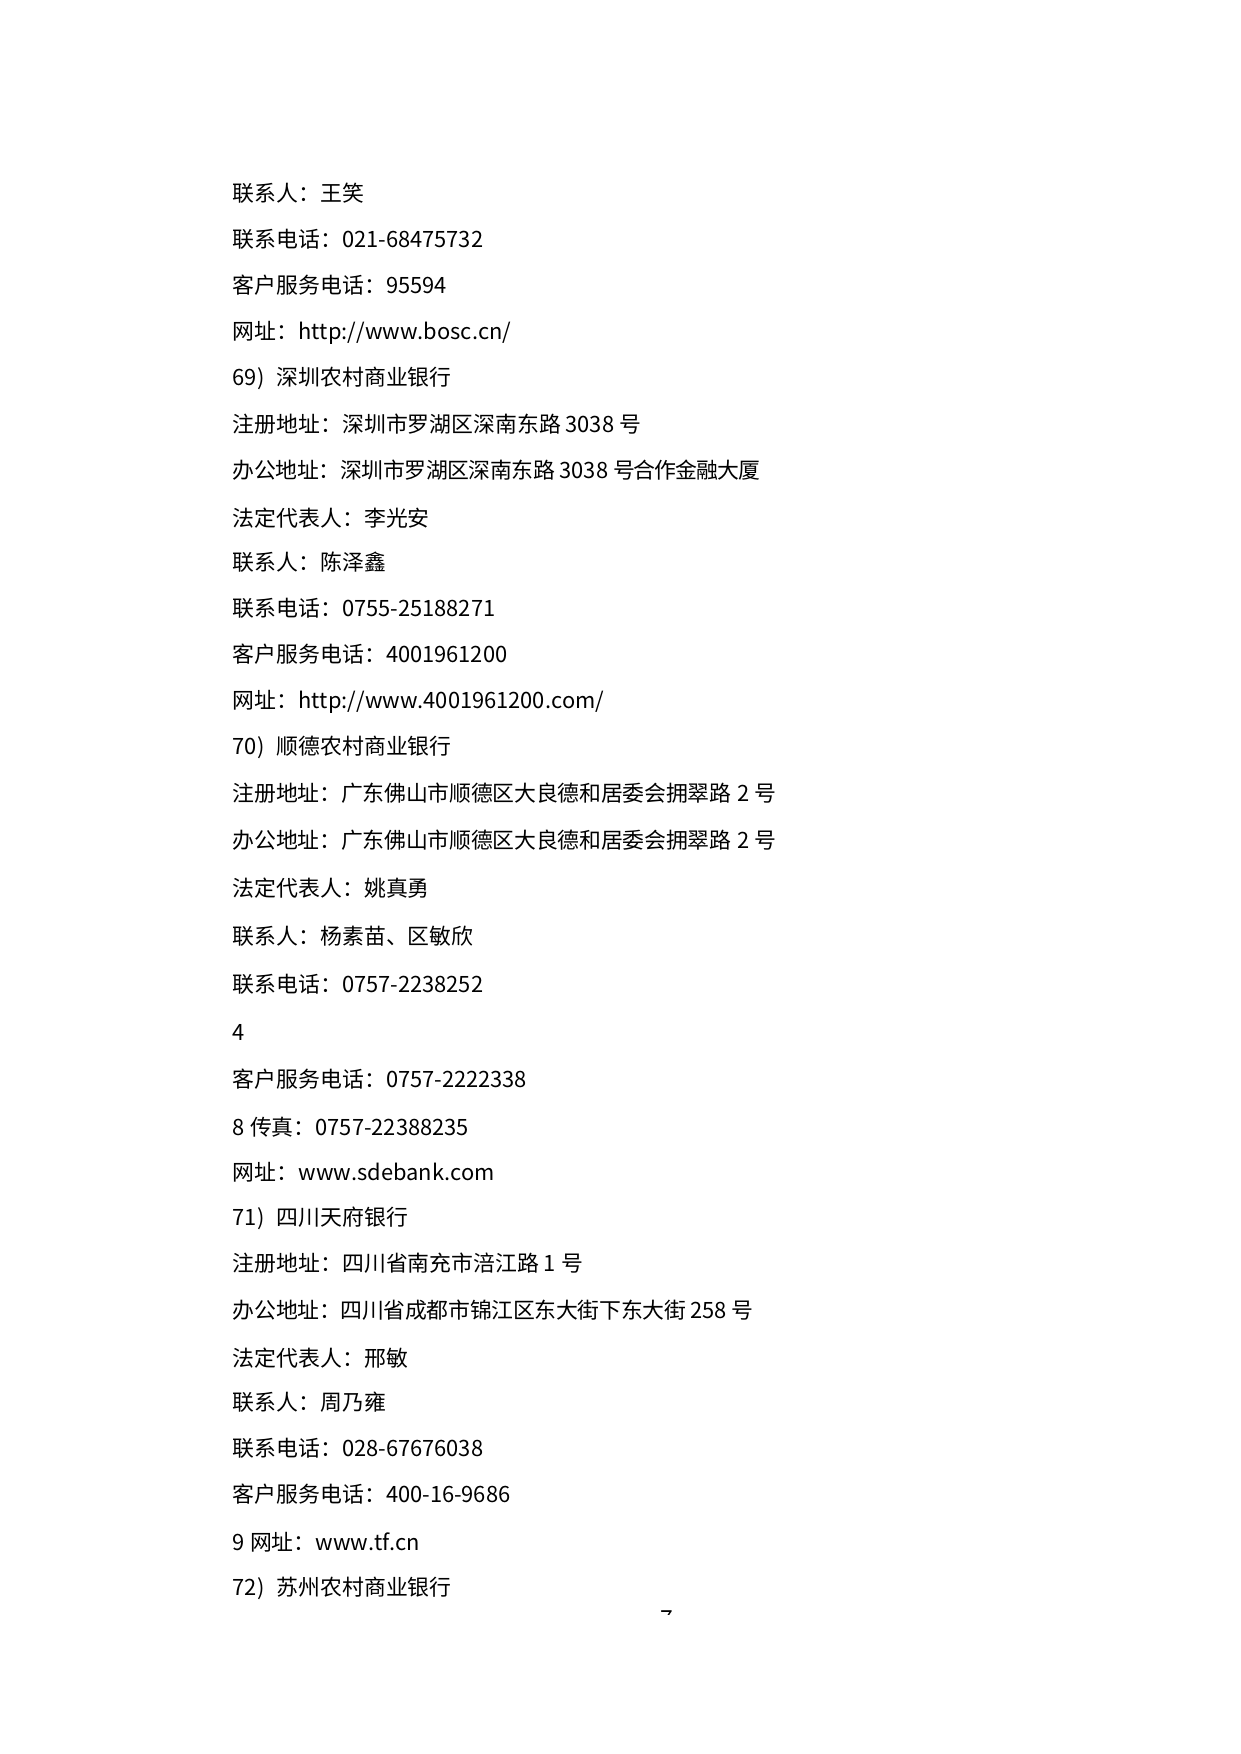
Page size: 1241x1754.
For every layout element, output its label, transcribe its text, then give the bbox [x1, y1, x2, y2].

list 苏州农村商业银行 [233, 1573, 1203, 1601]
list 四川天府银行 [233, 1200, 1203, 1232]
text 联系电话：028-67676038 [233, 1431, 1203, 1462]
text 注册地址：深圳市罗湖区深南东路 3038 号 [233, 407, 1203, 438]
text 联系人：周乃雍 [233, 1388, 1203, 1416]
text 注册地址：四川省南充市涪江路 1 号 [233, 1246, 1203, 1278]
text 联系电话：0755-25188271 [233, 591, 1203, 622]
text 联系电话：021-68475732 [233, 222, 1203, 253]
text 客户服务电话：95594 [233, 268, 1203, 300]
text 联系人：王笑 [233, 176, 1203, 207]
text 网址：http://www.4001961200.com/ [233, 683, 1203, 715]
text 注册地址：广东佛山市顺德区大良德和居委会拥翠路 2 号办公地址：广东佛山市顺德区大良德和居委会拥翠路 2 号法定代表人：姚真勇 [233, 776, 780, 903]
text 办公地址：深圳市罗湖区深南东路 3038 号合作金融大厦法定代表人：李光安 [233, 453, 769, 532]
text 客户服务电话：4001961200 [233, 637, 1203, 669]
text 客户服务电话：400-16-96869 网址：www.tf.cn [233, 1477, 517, 1556]
text 网址：www.sdebank.com [233, 1158, 1203, 1186]
text 联系人：陈泽鑫 [233, 548, 1203, 576]
list 深圳农村商业银行 [233, 360, 1203, 392]
text 客户服务电话：0757-22223388 传真：0757-22388235 [233, 1062, 528, 1142]
list 顺德农村商业银行 [233, 729, 1203, 761]
text 办公地址：四川省成都市锦江区东大街下东大街 258 号法定代表人：邢敏 [233, 1293, 758, 1372]
text 网址：http://www.bosc.cn/ [233, 314, 1203, 346]
text 联系人：杨素苗、区敏欣联系电话：0757-22382524 [233, 919, 484, 1046]
